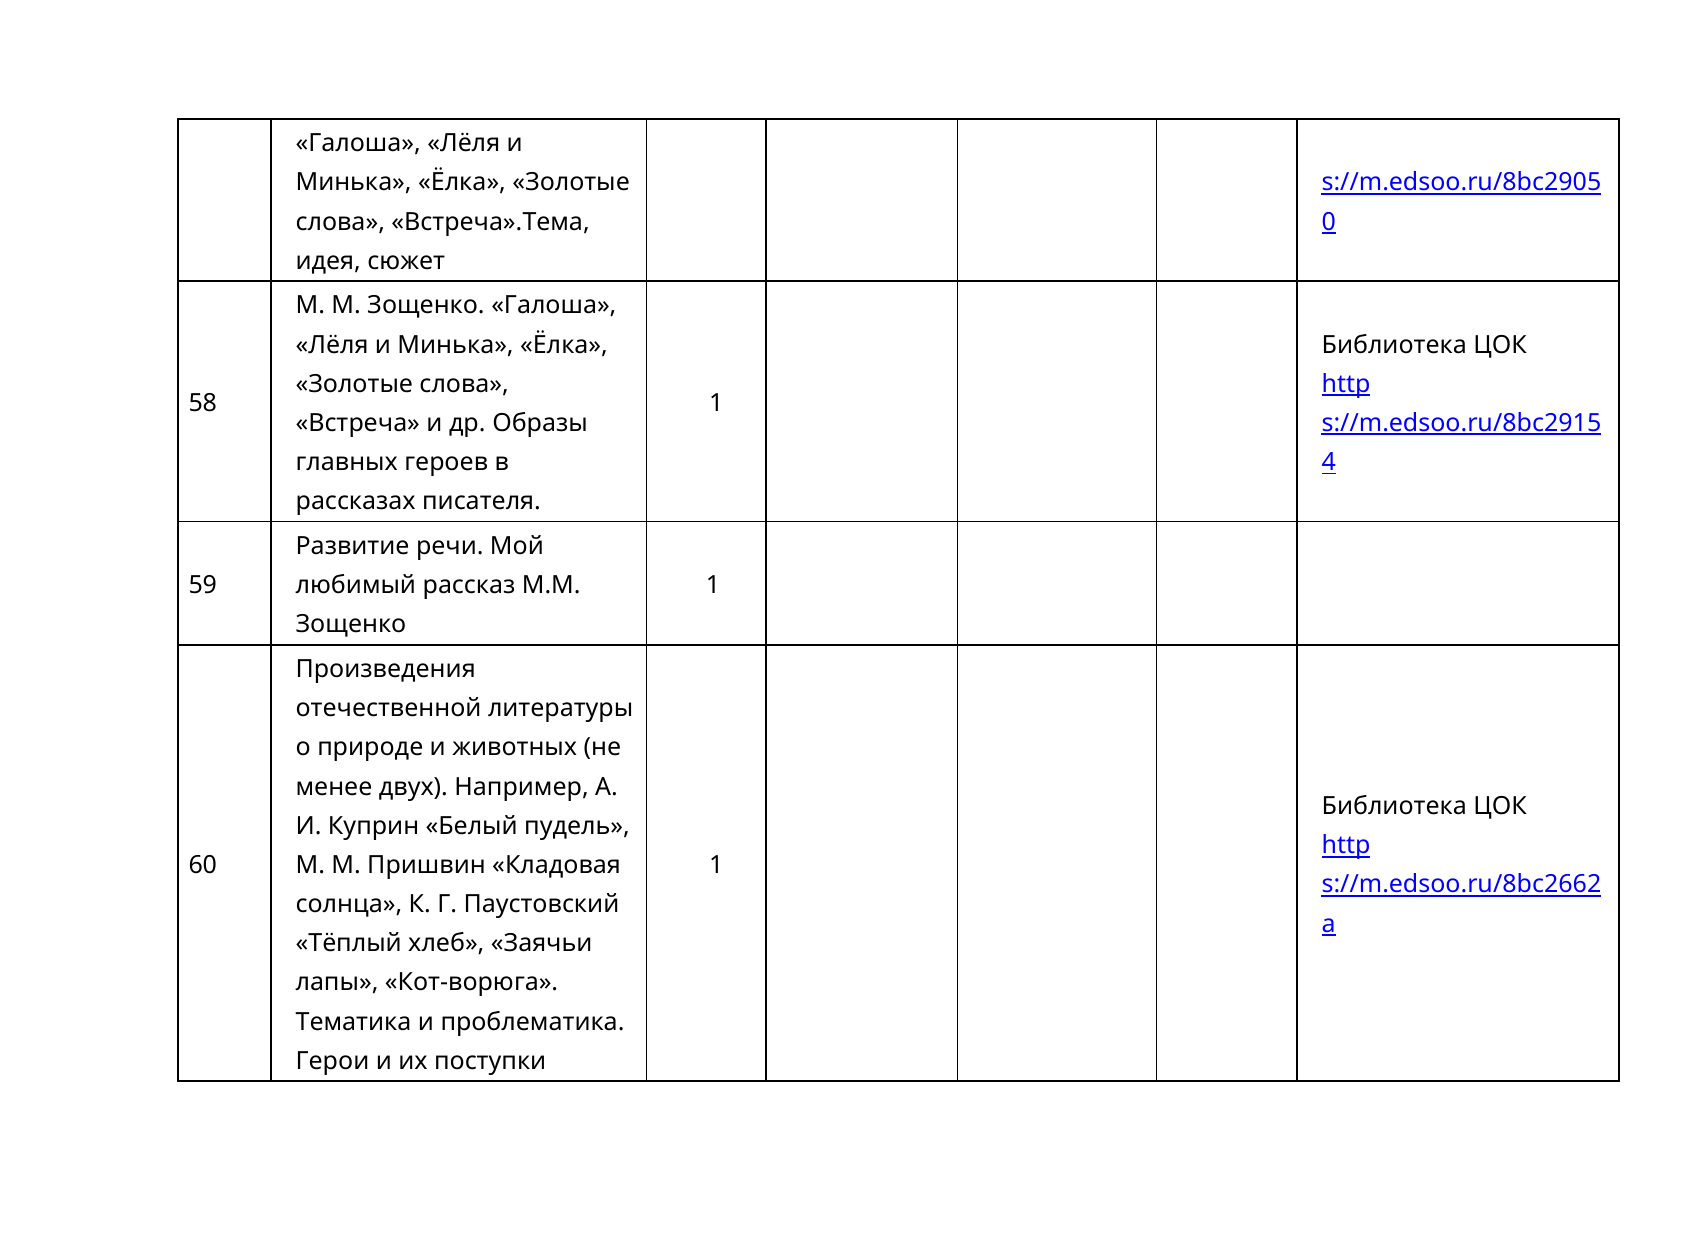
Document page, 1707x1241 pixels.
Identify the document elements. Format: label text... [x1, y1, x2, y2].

table_cell 1 [647, 522, 765, 644]
table_cell Библиотека ЦОК https://m.edsoo.ru/8bc29154 [1298, 282, 1618, 521]
table_cell 59 [179, 522, 270, 644]
table_cell [767, 522, 957, 644]
table_cell [1157, 522, 1296, 644]
table_cell 1 [647, 120, 765, 280]
table_cell [767, 120, 957, 280]
table_cell Развитие речи. Мой любимый рассказ М.М. Зощенко [272, 522, 646, 644]
table_cell 60 [179, 646, 270, 1080]
table_cell 58 [179, 282, 270, 521]
table_cell [1157, 282, 1296, 521]
table_cell Библиотека ЦОК https://m.edsoo.ru/8bc2662a [1298, 646, 1618, 1080]
table_cell М. М. Зощенко. «Галоша», «Лёля и Минька», «Ёлка», «Золотые слова», «Встреча» и др. Образы главных героев в рассказах писателя. [272, 282, 646, 521]
table_cell [958, 522, 1156, 644]
table_cell 57 [179, 120, 270, 280]
table_cell [1157, 120, 1296, 280]
table_cell 1 [647, 646, 765, 1080]
table_cell [767, 282, 957, 521]
table_cell [1298, 522, 1618, 644]
table_cell Произведения отечественной литературы о природе и животных (не менее двух). Например, А. И. Куприн «Белый пудель», М. М. Пришвин «Кладовая солнца», К. Г. Паустовский «Тёплый хлеб», «Заячьи лапы», «Кот-ворюга». Тематика и проблематика. Герои и их поступки [272, 646, 646, 1080]
table_cell [1157, 646, 1296, 1080]
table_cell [1298, 120, 1618, 280]
table_cell [958, 282, 1156, 521]
table_cell [958, 646, 1156, 1080]
table_cell 1 [647, 282, 765, 521]
table_cell [767, 646, 957, 1080]
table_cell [272, 120, 646, 280]
table_cell [958, 120, 1156, 280]
